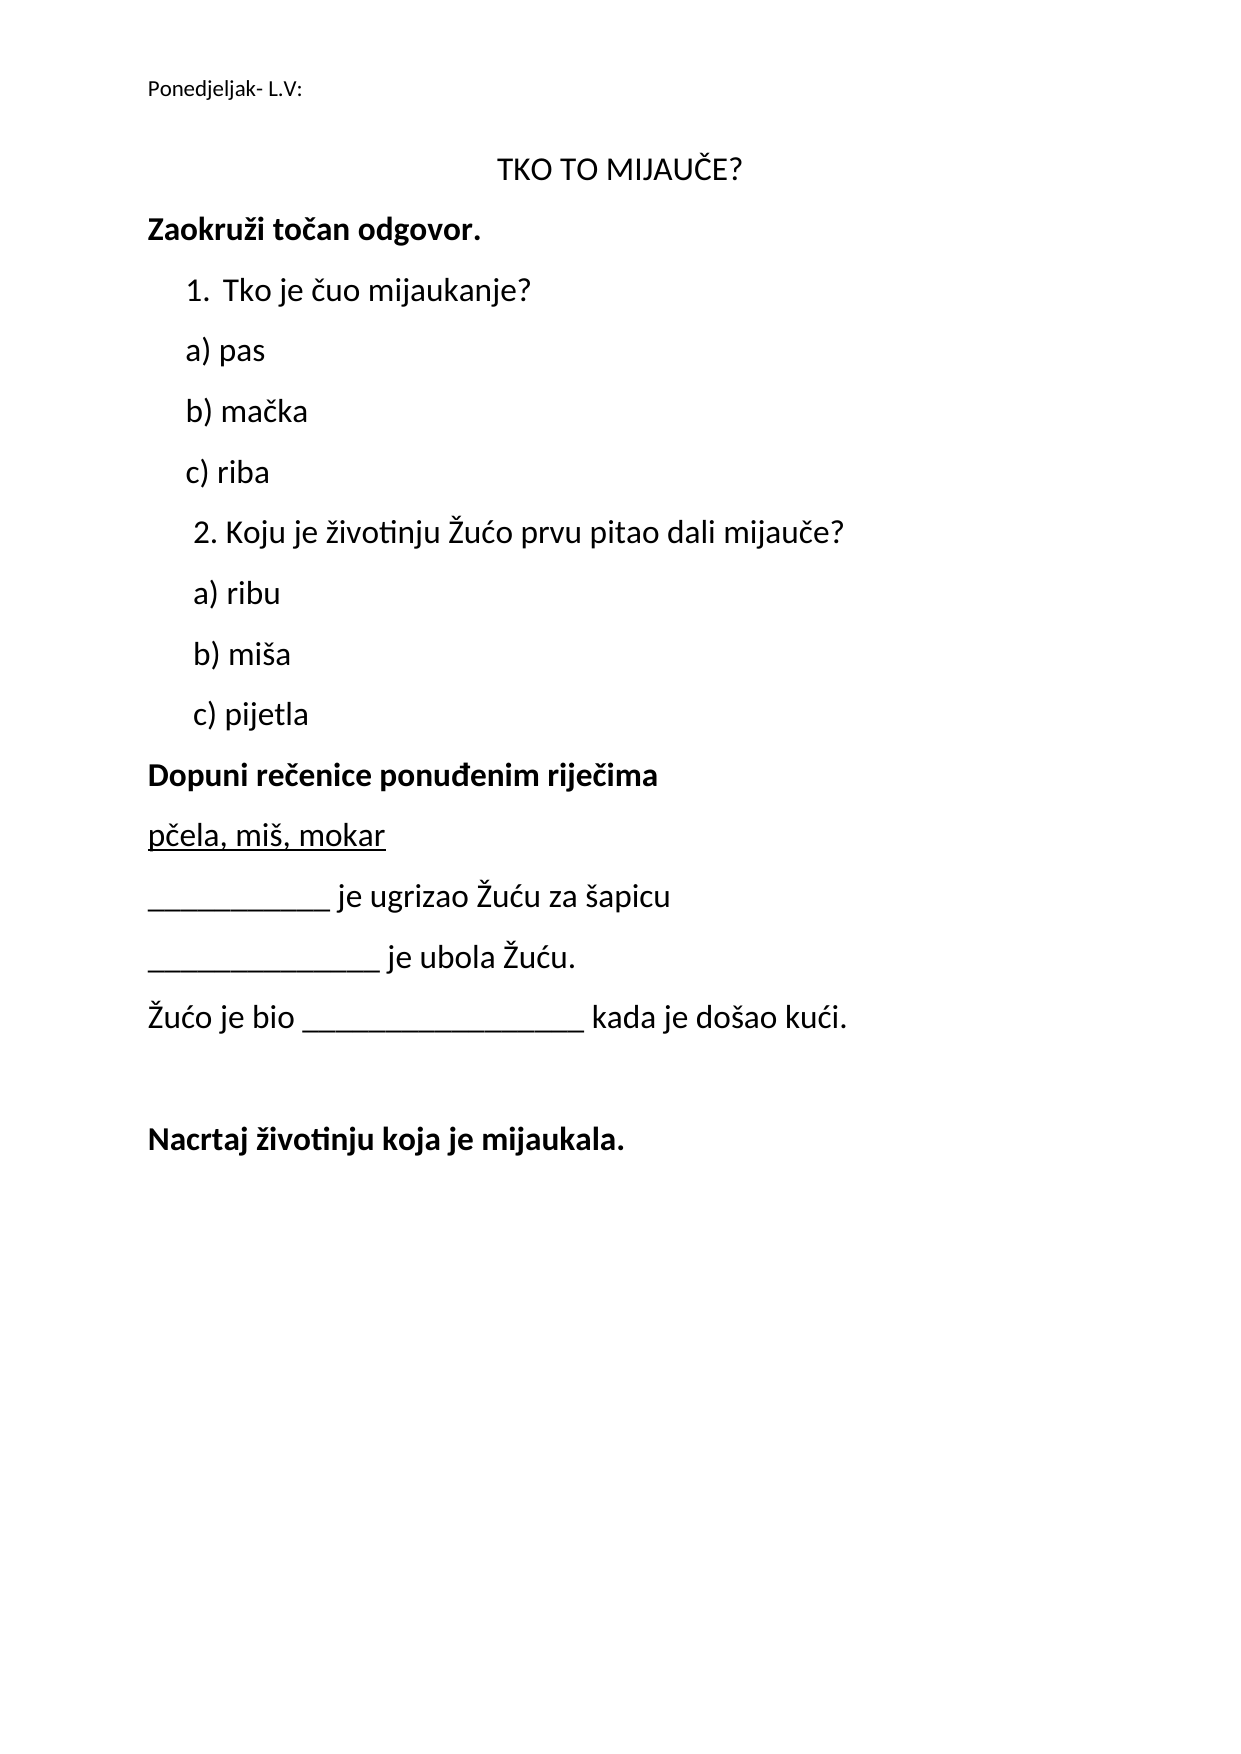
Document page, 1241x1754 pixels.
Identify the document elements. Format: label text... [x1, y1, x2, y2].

text a) ribu [148, 572, 1093, 613]
text Nacrtaj životinju koja je mijaukala. [148, 1118, 1093, 1158]
text pčela, miš, mokar [148, 814, 1093, 855]
text TKO TO MIJAUČE? [148, 148, 1093, 188]
text b) miša [148, 633, 1093, 673]
text Žućo je bio _________________ kada je došao kući. [148, 996, 1093, 1037]
text a) pas [185, 329, 1093, 370]
text c) pijetla [148, 693, 1093, 734]
text Zaokruži točan odgovor. [148, 208, 1093, 249]
text 2. Koju je životinju Žućo prvu pitao dali mijauče? [148, 511, 1093, 552]
text b) mačka [148, 390, 1093, 431]
text ______________ je ubola Žuću. [148, 936, 1093, 976]
text ___________ je ugrizao Žuću za šapicu [148, 875, 1093, 916]
list Tko je čuo mijaukanje? [185, 269, 1093, 309]
text c) riba [148, 451, 1093, 491]
text Dopuni rečenice ponuđenim riječima [148, 754, 1093, 794]
